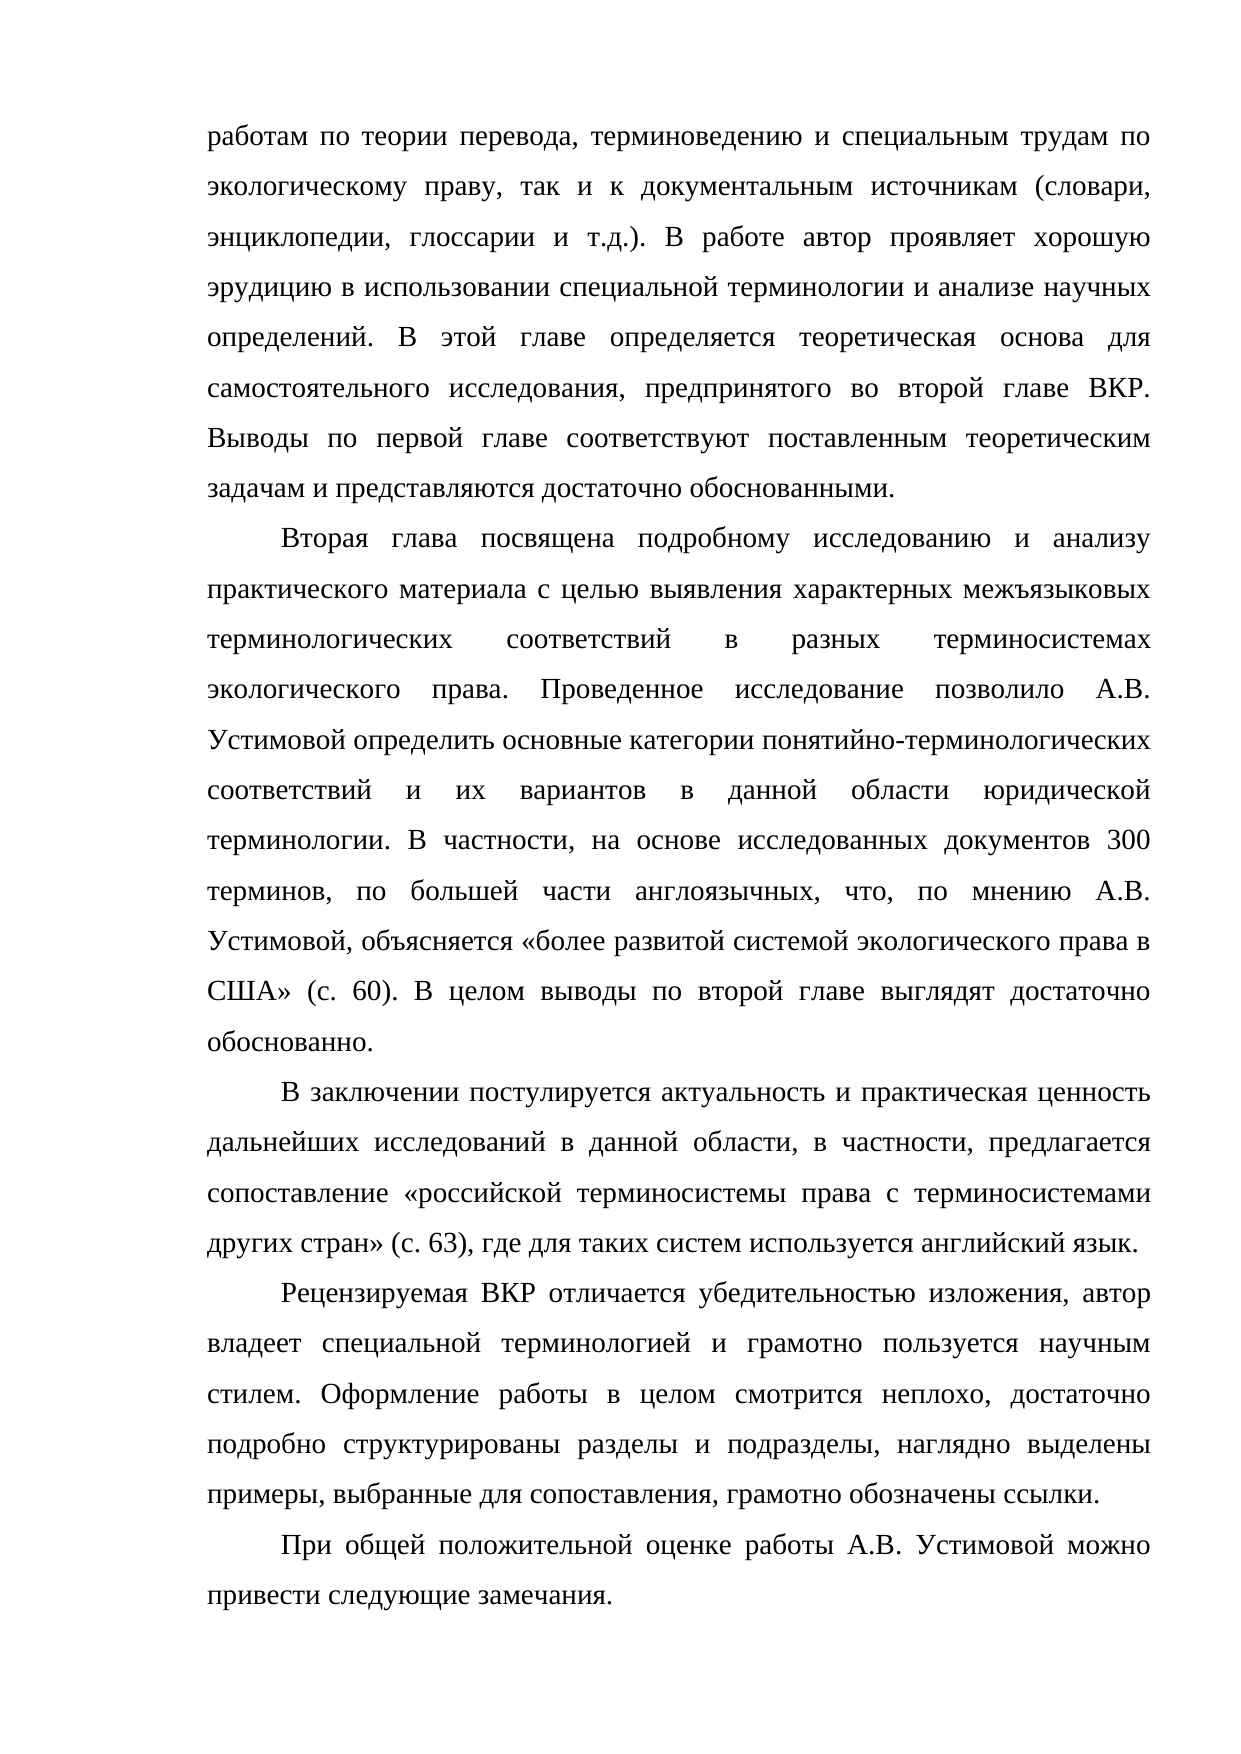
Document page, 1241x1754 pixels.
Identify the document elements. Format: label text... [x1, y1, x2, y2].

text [207, 118, 1152, 504]
text При общей положительной оценке работы А.В. Устимовой можно привести следующие замечания. [207, 1527, 1152, 1611]
text Вторая глава посвящена подробному исследованию и анализу практического материала с целью выявления характерных межъязыковых терминологических соответствий в разных терминосистемах экологического права. Проведенное исследование позволило А.В. Устимовой определить основные категории понятийно-терминологических соответствий и их вариантов в данной области юридической терминологии. В частности, на основе исследованных документов 300 терминов, по большей части англоязычных, что, по мнению А.В. Устимовой, объясняется «более развитой системой экологического права в США» (с. 60). В целом выводы по второй главе выглядят достаточно обоснованно. [207, 521, 1152, 1057]
text Рецензируемая ВКР отличается убедительностью изложения, автор владеет специальной терминологией и грамотно пользуется научным стилем. Оформление работы в целом смотрится неплохо, достаточно подробно структурированы разделы и подразделы, наглядно выделены примеры, выбранные для сопоставления, грамотно обозначены ссылки. [207, 1275, 1152, 1510]
text В заключении постулируется актуальность и практическая ценность дальнейших исследований в данной области, в частности, предлагается сопоставление «российской терминосистемы права с терминосистемами других стран» (с. 63), где для таких систем используется английский язык. [207, 1074, 1152, 1258]
